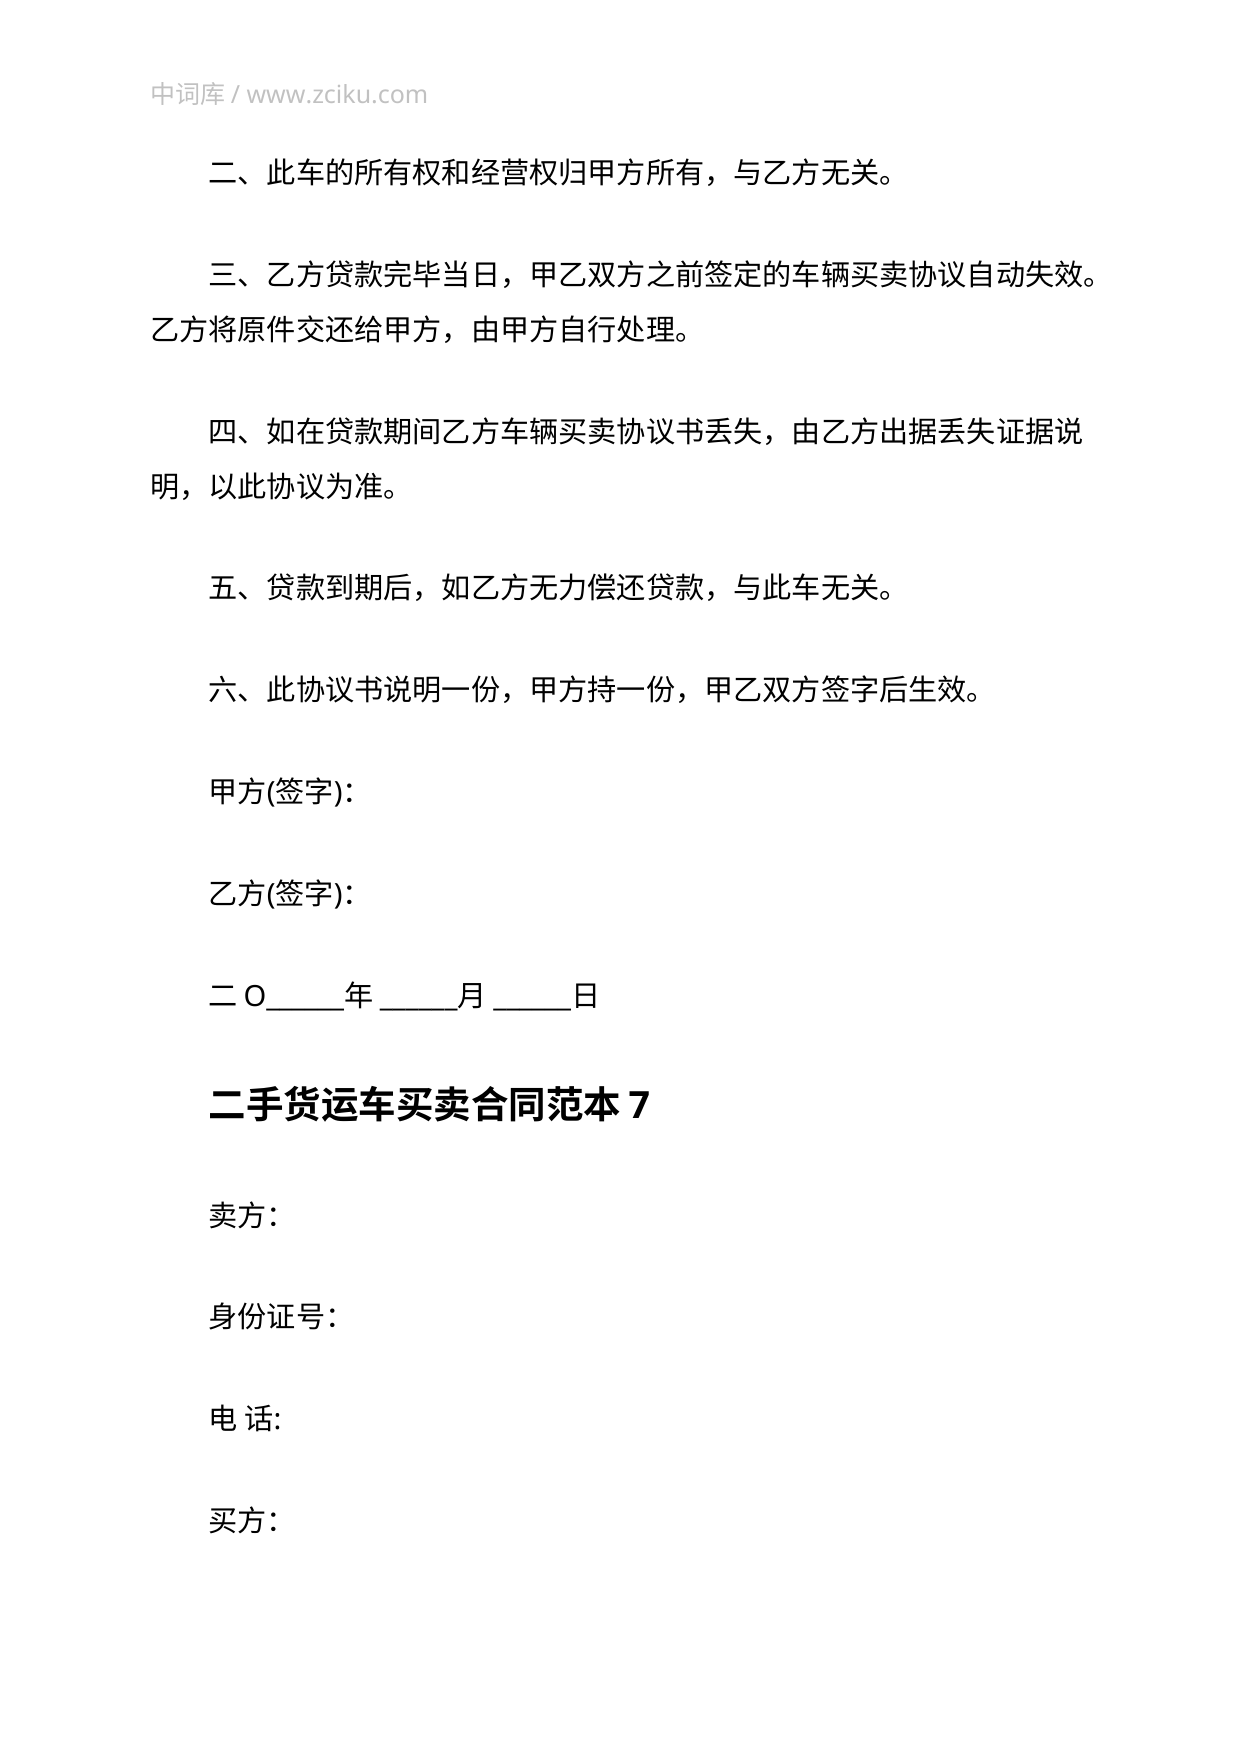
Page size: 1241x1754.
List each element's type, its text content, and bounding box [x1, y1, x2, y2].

text 二O______年 ______月 ______日 [150, 973, 1090, 1015]
text 乙方(签字)： [150, 871, 1090, 913]
text 四、如在贷款期间乙方车辆买卖协议书丢失，由乙方出据丢失证据说明，以此协议为准。 [150, 408, 1090, 506]
text 三、乙方贷款完毕当日，甲乙双方之前签定的车辆买卖协议自动失效。乙方将原件交还给甲方，由甲方自行处理。 [150, 252, 1090, 349]
text 五、贷款到期后，如乙方无力偿还贷款，与此车无关。 [150, 565, 1090, 607]
text 身份证号： [150, 1294, 1090, 1336]
text 六、此协议书说明一份，甲方持一份，甲乙双方签字后生效。 [150, 667, 1090, 709]
text 电 话: [150, 1396, 1090, 1438]
text 甲方(签字)： [150, 769, 1090, 811]
text 卖方： [150, 1192, 1090, 1234]
text 二、此车的所有权和经营权归甲方所有，与乙方无关。 [150, 150, 1090, 192]
text 买方： [150, 1498, 1090, 1540]
text 二手货运车买卖合同范本7 [150, 1074, 1090, 1129]
